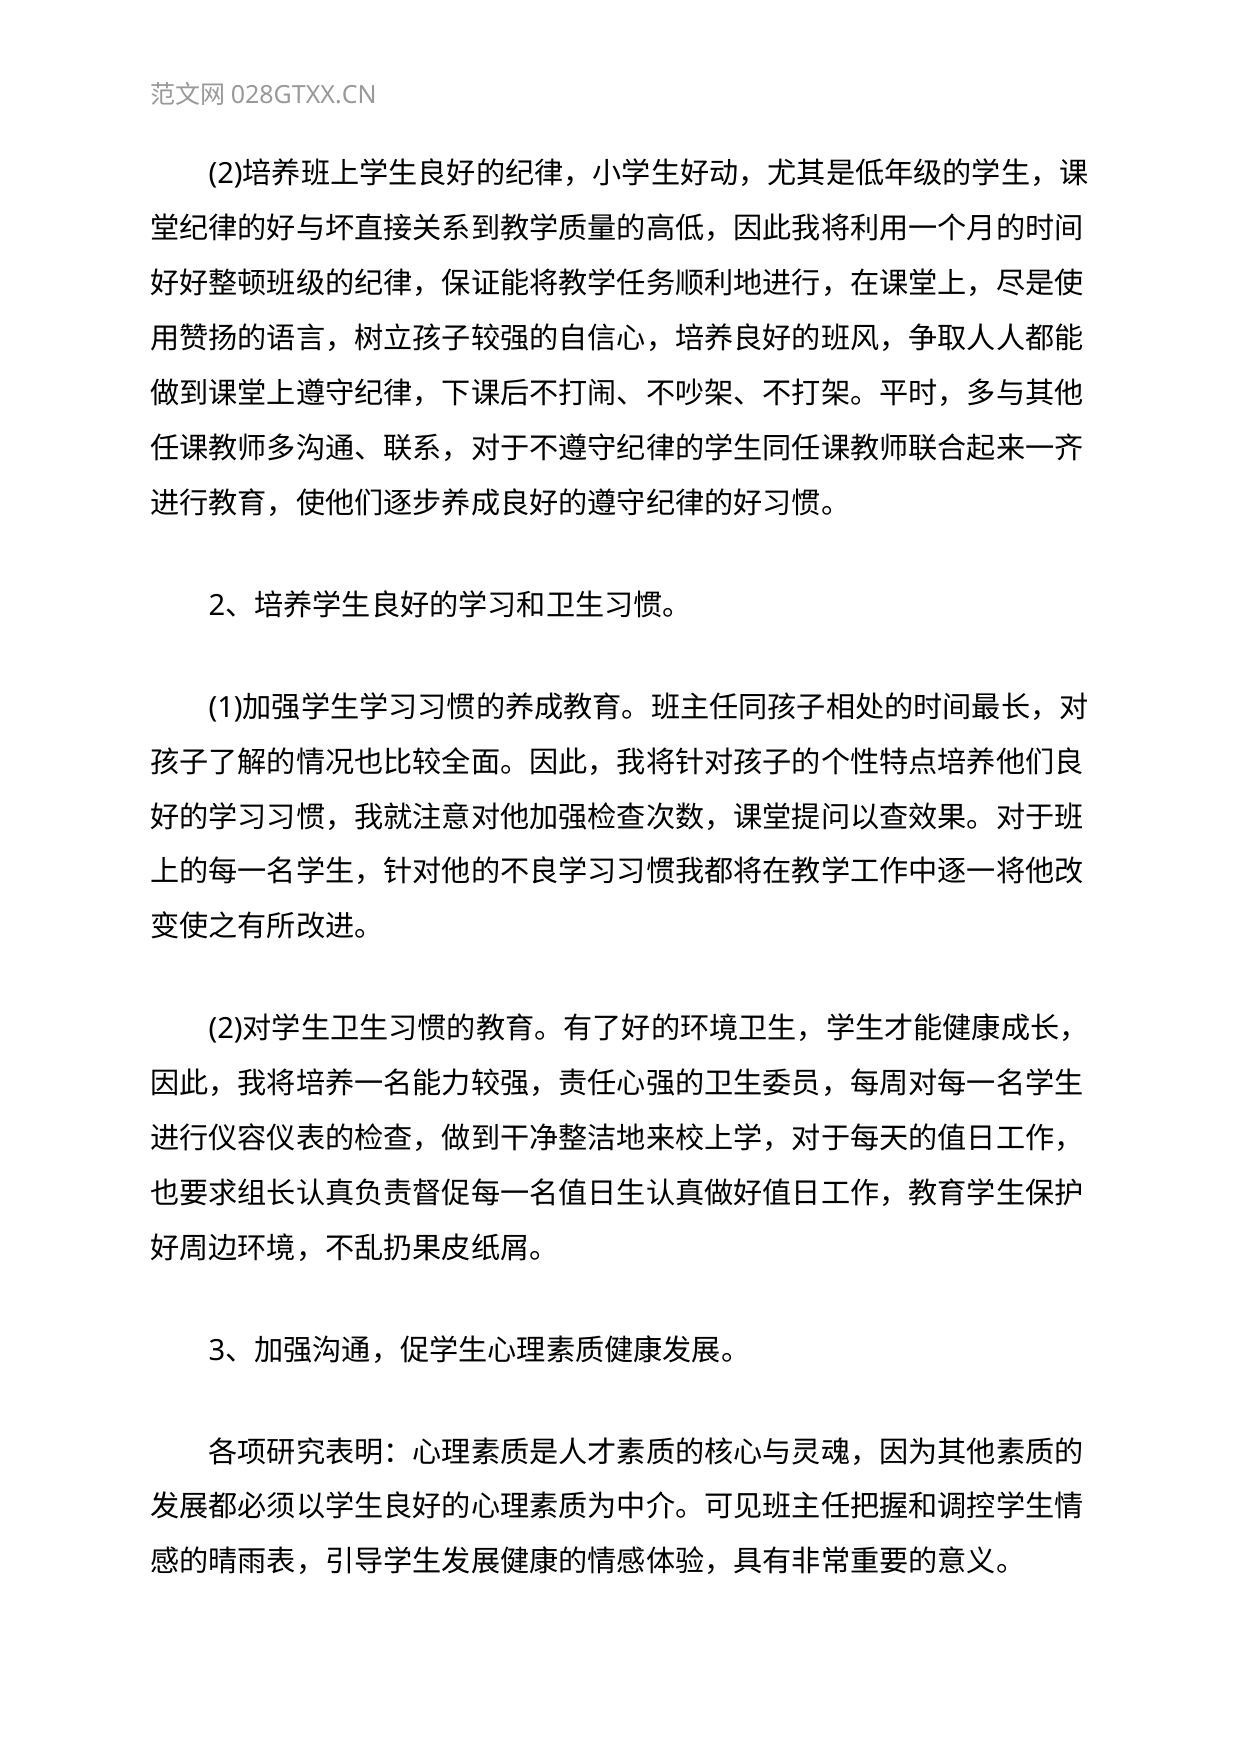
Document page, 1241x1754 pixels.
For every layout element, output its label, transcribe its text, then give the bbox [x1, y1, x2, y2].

text (2)培养班上学生良好的纪律，小学生好动，尤其是低年级的学生，课堂纪律的好与坏直接关系到教学质量的高低，因此我将利用一个月的时间好好整顿班级的纪律，保证能将教学任务顺利地进行，在课堂上，尽是使用赞扬的语言，树立孩子较强的自信心，培养良好的班风，争取人人都能做到课堂上遵守纪律，下课后不打闹、不吵架、不打架。平时，多与其他任课教师多沟通、联系，对于不遵守纪律的学生同任课教师联合起来一齐进行教育，使他们逐步养成良好的遵守纪律的好习惯。 [150, 150, 1090, 522]
text 3、加强沟通，促学生心理素质健康发展。 [150, 1326, 1090, 1368]
text (1)加强学生学习习惯的养成教育。班主任同孩子相处的时间最长，对孩子了解的情况也比较全面。因此，我将针对孩子的个性特点培养他们良好的学习习惯，我就注意对他加强检查次数，课堂提问以查效果。对于班上的每一名学生，针对他的不良学习习惯我都将在教学工作中逐一将他改变使之有所改进。 [150, 683, 1090, 945]
text 2、培养学生良好的学习和卫生习惯。 [150, 581, 1090, 624]
text 各项研究表明：心理素质是人才素质的核心与灵魂，因为其他素质的发展都必须以学生良好的心理素质为中介。可见班主任把握和调控学生情感的晴雨表，引导学生发展健康的情感体验，具有非常重要的意义。 [150, 1428, 1090, 1580]
text (2)对学生卫生习惯的教育。有了好的环境卫生，学生才能健康成长，因此，我将培养一名能力较强，责任心强的卫生委员，每周对每一名学生进行仪容仪表的检查，做到干净整洁地来校上学，对于每天的值日工作，也要求组长认真负责督促每一名值日生认真做好值日工作，教育学生保护好周边环境，不乱扔果皮纸屑。 [150, 1005, 1090, 1267]
